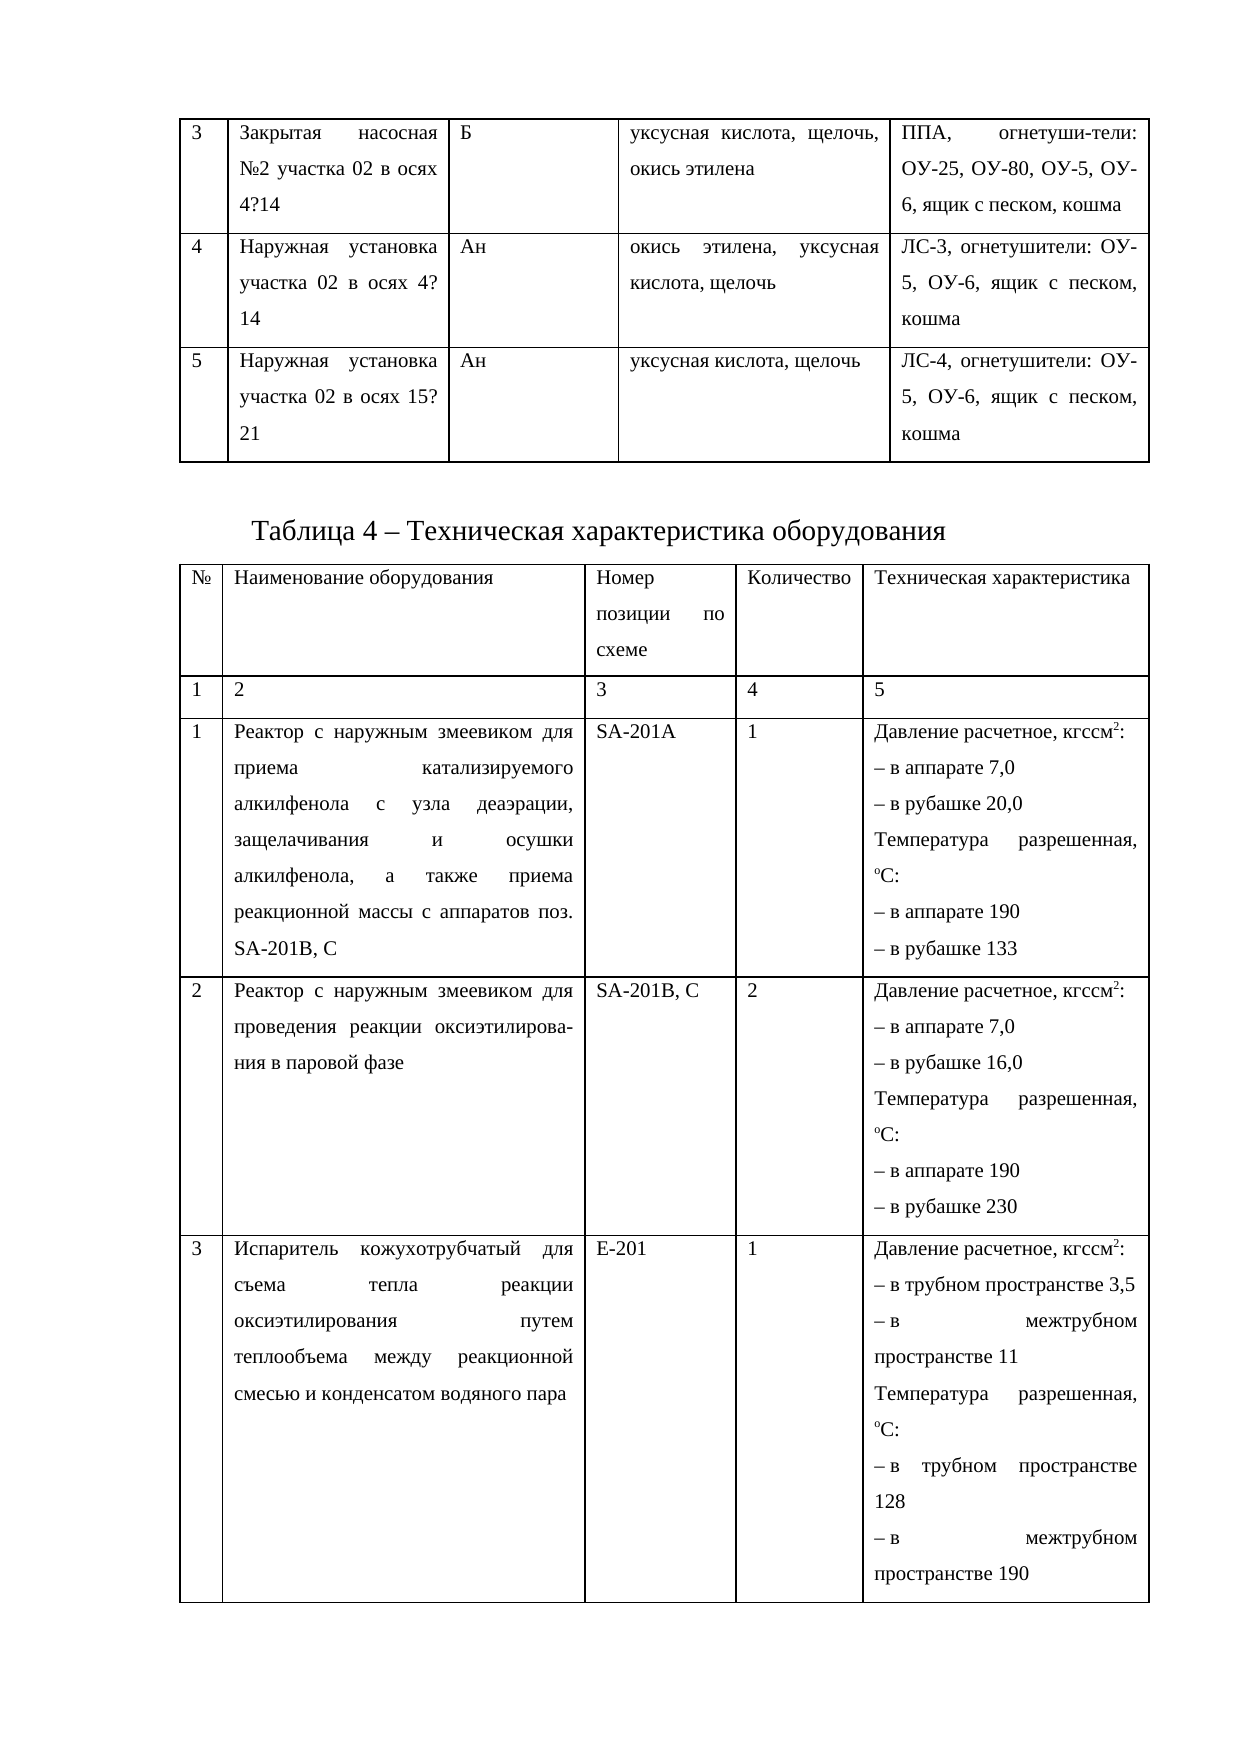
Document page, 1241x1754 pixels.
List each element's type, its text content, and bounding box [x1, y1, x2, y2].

table_cell SA-201А [586, 719, 735, 976]
table_cell 2 [223, 677, 584, 718]
table_cell 3 [181, 1236, 222, 1601]
table_cell Закрытая насосная №2 участка 02 в осях 414 [229, 120, 448, 232]
table_header Номер позиции по схеме [586, 565, 735, 675]
table_cell Наружная установка участка 02 в осях 1521 [229, 348, 448, 461]
table_cell Реактор с наружным змеевиком для приема катализируемого алкилфенола с узла деаэрации, защелачивания и осушки алкилфенола, а также приема реакционной массы с аппаратов поз. SA-201В, С [223, 719, 584, 976]
table_cell Давление расчетное, кгссм2: – в аппарате 7,0 – в рубашке 20,0 Температура разрешенная, оС: – в аппарате 190 – в рубашке 133 [864, 719, 1148, 976]
table_cell ЛС-3, огнетушители: ОУ-5, ОУ-6, ящик с песком, кошма [891, 234, 1148, 347]
table_header Техническая характеристика [864, 565, 1148, 675]
table_cell Давление расчетное, кгссм2: – в аппарате 7,0 – в рубашке 16,0 Температура разрешенная, оС: – в аппарате 190 – в рубашке 230 [864, 978, 1148, 1235]
table_cell 3 [586, 677, 735, 718]
table_cell SA-201В, С [586, 978, 735, 1235]
table_cell 4 [737, 677, 862, 718]
table_cell 1 [181, 719, 222, 976]
table_cell Ан [450, 348, 618, 461]
table_cell 2 [181, 978, 222, 1235]
table_cell окись этилена, уксусная кислота, щелочь [619, 234, 889, 347]
table_cell ППА, огнетуши-тели: ОУ-25, ОУ-80, ОУ-5, ОУ-6, ящик с песком, кошма [891, 120, 1148, 232]
table_cell Давление расчетное, кгссм2: – в трубном пространстве 3,5 – в межтрубном пространстве 11 Температура разрешенная, оС: – в трубном пространстве 128 – в межтрубном пространстве 190 [864, 1236, 1148, 1601]
table_cell 4 [181, 234, 227, 347]
table_cell 5 [864, 677, 1148, 718]
table_header Количество [737, 565, 862, 675]
table_cell Реактор с наружным змеевиком для проведения реакции оксиэтилирова-ния в паровой фазе [223, 978, 584, 1235]
table_cell ЛС-4, огнетушители: ОУ-5, ОУ-6, ящик с песком, кошма [891, 348, 1148, 461]
table_cell Испаритель кожухотрубчатый для съема тепла реакции оксиэтилирования путем теплообъема между реакционной смесью и конденсатом водяного пара [223, 1236, 584, 1601]
table_cell уксусная кислота, щелочь [619, 348, 889, 461]
table_cell 2 [737, 978, 862, 1235]
table_cell 5 [181, 348, 227, 461]
table_cell Ан [450, 234, 618, 347]
table_cell 1 [737, 1236, 862, 1601]
table_cell 3 [181, 120, 227, 232]
table_cell 1 [737, 719, 862, 976]
table_cell уксусная кислота, щелочь, окись этилена [619, 120, 889, 232]
table_cell Наружная установка участка 02 в осях 414 [229, 234, 448, 347]
table_header № [181, 565, 222, 675]
table_cell 1 [181, 677, 222, 718]
table_cell Б [450, 120, 618, 232]
text Таблица 4 – Техническая характеристика оборудования [177, 513, 1152, 547]
table_cell Е-201 [586, 1236, 735, 1601]
table_header Наименование оборудования [223, 565, 584, 675]
